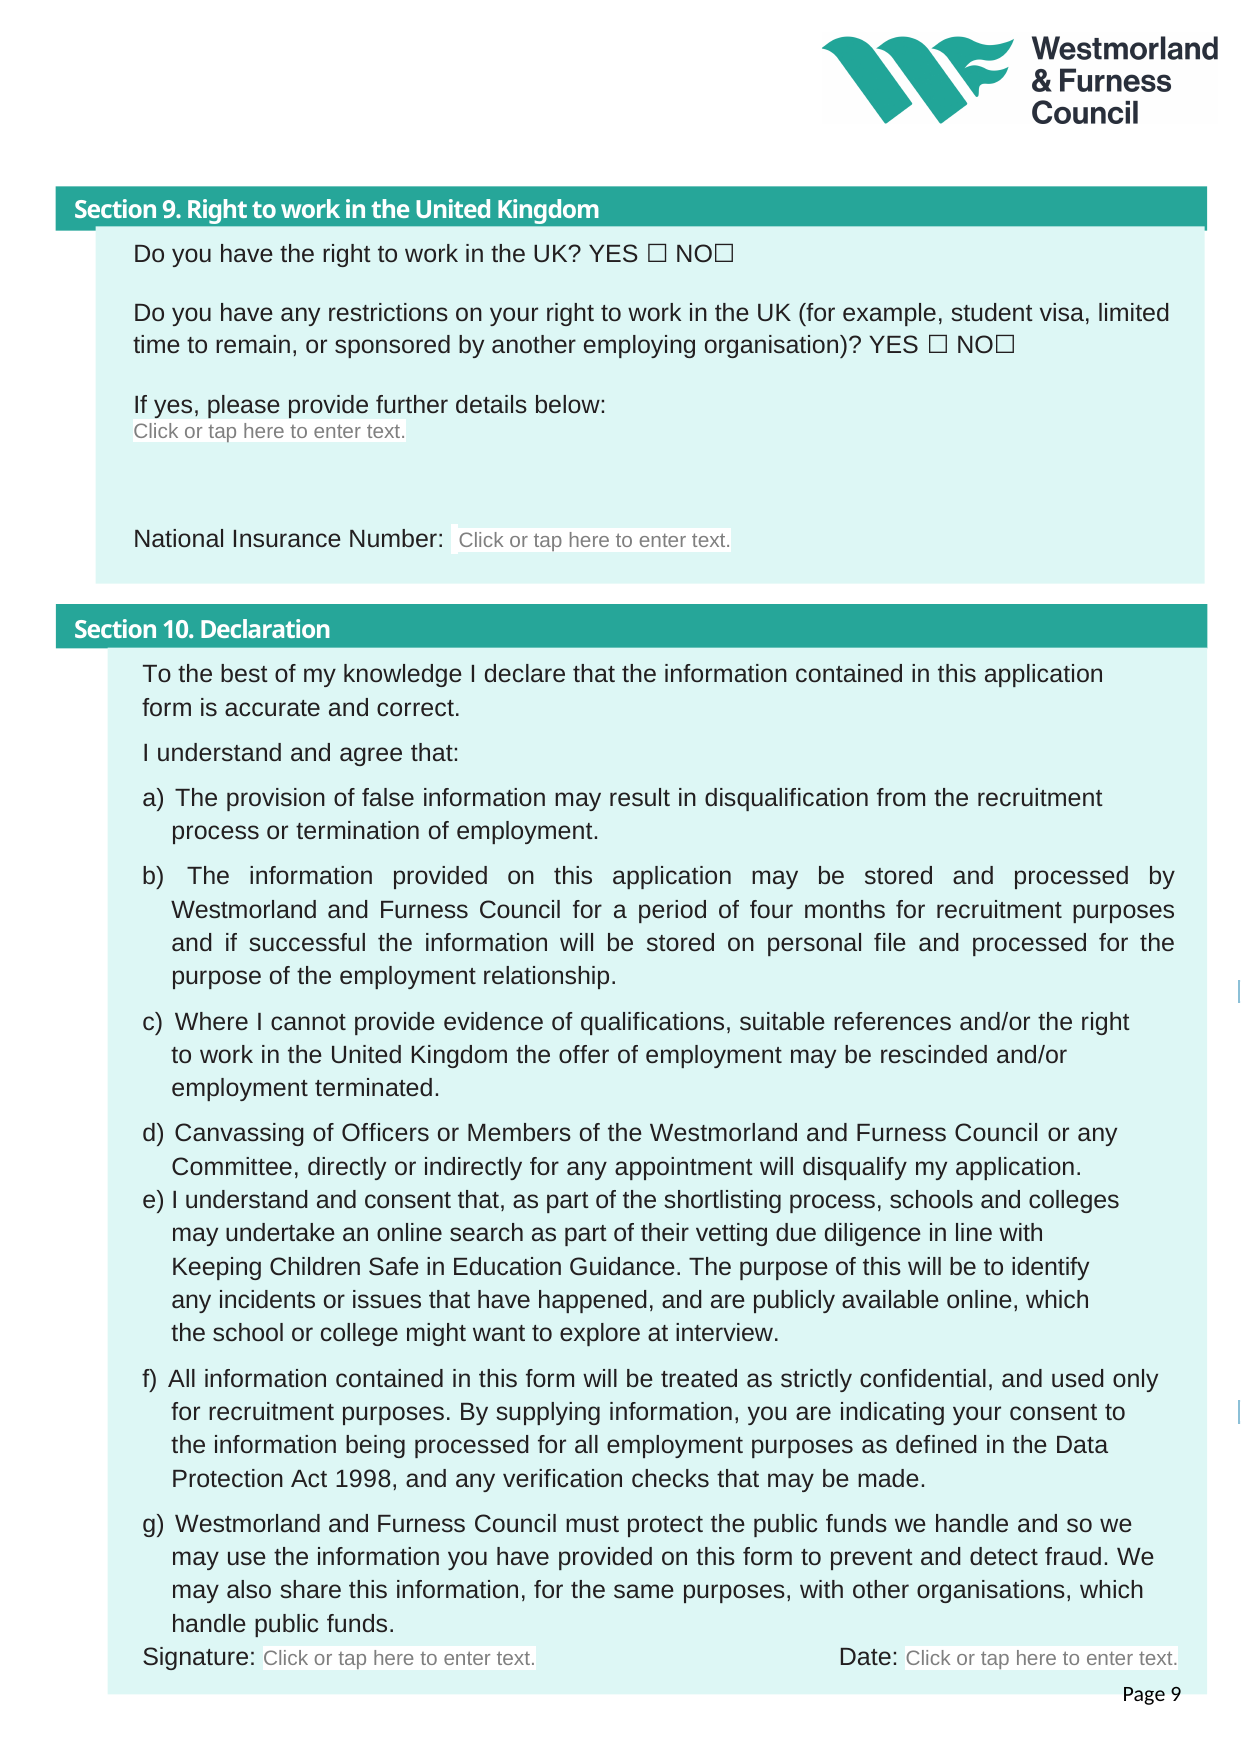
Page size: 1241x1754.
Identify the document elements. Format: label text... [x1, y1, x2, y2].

text National Insurance Number: [458, 524, 1183, 554]
text d) Canvassing of Officers or Members of the Westmorland and Furness Council or any Committee, directly or indirectly for any appointment will disqualify my application. [142, 1118, 1127, 1180]
text b) The information provided on this application may be stored and processed by Westmorland and Furness Council for a period of four months for recruitment purposes and if successful the information will be stored on personal file and processed for the purpose of the employment relationship. [142, 861, 1176, 990]
text Do you have any restrictions on your right to work in the UK (for example, student visa, limited time to remain, or sponsored by another employing organisation)? YES NO [133, 298, 1183, 361]
text a) The provision of false information may result in disqualification from the recruitment process or termination of employment. [142, 783, 1169, 845]
text Do you have the right to work in the UK? YES NO [133, 235, 1183, 269]
text g) Westmorland and Furness Council must protect the public funds we handle and so we may use the information you have provided on this form to prevent and detect fraud. We may also share this information, for the same purposes, with other organisations, which handle public funds. [142, 1509, 1172, 1637]
text Section 9. Right to work in the United Kingdom [74, 190, 1184, 226]
text I understand and agree that: [142, 738, 1183, 767]
text c) Where I cannot provide evidence of qualifications, suitable references and/or the right to work in the United Kingdom the offer of employment may be rescinded and/or employment terminated. [142, 1006, 1131, 1102]
text National Insurance Number: [89, 524, 451, 554]
text To the best of my knowledge I declare that the information contained in this application form is accurate and correct. [142, 659, 1148, 721]
picture [821, 32, 1218, 124]
text e) I understand and consent that, as part of the shortlisting process, schools and colleges may undertake an online search as part of their vetting due diligence in line with Keeping Children Safe in Education Guidance. The purpose of this will be to identify any incidents or issues that have happened, and are publicly available online, which the school or college might want to explore at interview. [142, 1185, 1127, 1347]
text If yes, please provide further details below: [133, 390, 1183, 418]
text Section 10. Declaration [74, 611, 1184, 646]
text f) All information contained in this form will be treated as strictly confidential, and used only for recruitment purposes. By supplying information, you are indicating your consent to the information being processed for all employment purposes as defined in the Data Protection Act 1998, and any verification checks that may be made. [142, 1363, 1161, 1492]
text Signature: Date: [89, 1642, 1183, 1671]
